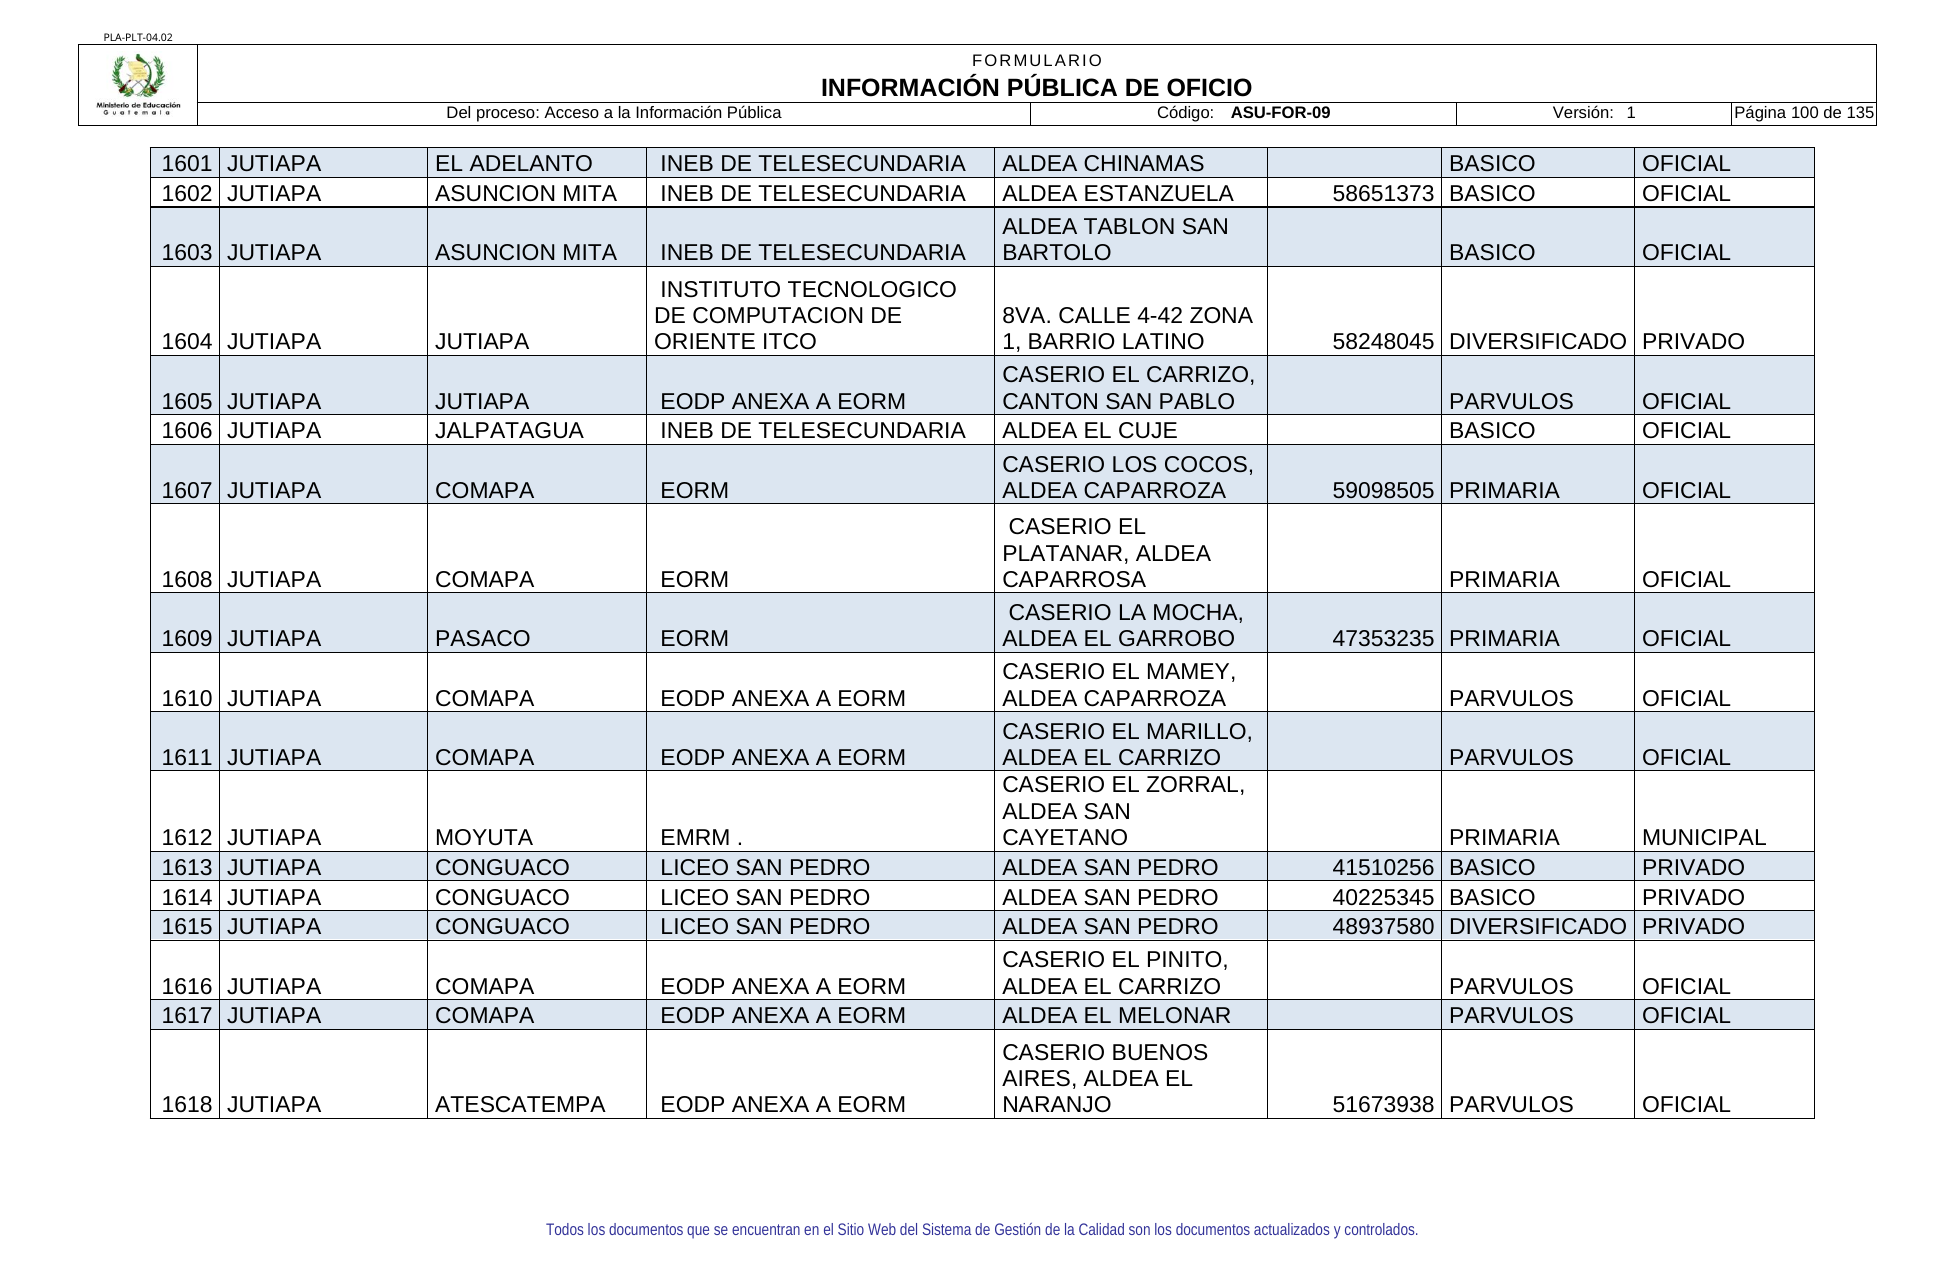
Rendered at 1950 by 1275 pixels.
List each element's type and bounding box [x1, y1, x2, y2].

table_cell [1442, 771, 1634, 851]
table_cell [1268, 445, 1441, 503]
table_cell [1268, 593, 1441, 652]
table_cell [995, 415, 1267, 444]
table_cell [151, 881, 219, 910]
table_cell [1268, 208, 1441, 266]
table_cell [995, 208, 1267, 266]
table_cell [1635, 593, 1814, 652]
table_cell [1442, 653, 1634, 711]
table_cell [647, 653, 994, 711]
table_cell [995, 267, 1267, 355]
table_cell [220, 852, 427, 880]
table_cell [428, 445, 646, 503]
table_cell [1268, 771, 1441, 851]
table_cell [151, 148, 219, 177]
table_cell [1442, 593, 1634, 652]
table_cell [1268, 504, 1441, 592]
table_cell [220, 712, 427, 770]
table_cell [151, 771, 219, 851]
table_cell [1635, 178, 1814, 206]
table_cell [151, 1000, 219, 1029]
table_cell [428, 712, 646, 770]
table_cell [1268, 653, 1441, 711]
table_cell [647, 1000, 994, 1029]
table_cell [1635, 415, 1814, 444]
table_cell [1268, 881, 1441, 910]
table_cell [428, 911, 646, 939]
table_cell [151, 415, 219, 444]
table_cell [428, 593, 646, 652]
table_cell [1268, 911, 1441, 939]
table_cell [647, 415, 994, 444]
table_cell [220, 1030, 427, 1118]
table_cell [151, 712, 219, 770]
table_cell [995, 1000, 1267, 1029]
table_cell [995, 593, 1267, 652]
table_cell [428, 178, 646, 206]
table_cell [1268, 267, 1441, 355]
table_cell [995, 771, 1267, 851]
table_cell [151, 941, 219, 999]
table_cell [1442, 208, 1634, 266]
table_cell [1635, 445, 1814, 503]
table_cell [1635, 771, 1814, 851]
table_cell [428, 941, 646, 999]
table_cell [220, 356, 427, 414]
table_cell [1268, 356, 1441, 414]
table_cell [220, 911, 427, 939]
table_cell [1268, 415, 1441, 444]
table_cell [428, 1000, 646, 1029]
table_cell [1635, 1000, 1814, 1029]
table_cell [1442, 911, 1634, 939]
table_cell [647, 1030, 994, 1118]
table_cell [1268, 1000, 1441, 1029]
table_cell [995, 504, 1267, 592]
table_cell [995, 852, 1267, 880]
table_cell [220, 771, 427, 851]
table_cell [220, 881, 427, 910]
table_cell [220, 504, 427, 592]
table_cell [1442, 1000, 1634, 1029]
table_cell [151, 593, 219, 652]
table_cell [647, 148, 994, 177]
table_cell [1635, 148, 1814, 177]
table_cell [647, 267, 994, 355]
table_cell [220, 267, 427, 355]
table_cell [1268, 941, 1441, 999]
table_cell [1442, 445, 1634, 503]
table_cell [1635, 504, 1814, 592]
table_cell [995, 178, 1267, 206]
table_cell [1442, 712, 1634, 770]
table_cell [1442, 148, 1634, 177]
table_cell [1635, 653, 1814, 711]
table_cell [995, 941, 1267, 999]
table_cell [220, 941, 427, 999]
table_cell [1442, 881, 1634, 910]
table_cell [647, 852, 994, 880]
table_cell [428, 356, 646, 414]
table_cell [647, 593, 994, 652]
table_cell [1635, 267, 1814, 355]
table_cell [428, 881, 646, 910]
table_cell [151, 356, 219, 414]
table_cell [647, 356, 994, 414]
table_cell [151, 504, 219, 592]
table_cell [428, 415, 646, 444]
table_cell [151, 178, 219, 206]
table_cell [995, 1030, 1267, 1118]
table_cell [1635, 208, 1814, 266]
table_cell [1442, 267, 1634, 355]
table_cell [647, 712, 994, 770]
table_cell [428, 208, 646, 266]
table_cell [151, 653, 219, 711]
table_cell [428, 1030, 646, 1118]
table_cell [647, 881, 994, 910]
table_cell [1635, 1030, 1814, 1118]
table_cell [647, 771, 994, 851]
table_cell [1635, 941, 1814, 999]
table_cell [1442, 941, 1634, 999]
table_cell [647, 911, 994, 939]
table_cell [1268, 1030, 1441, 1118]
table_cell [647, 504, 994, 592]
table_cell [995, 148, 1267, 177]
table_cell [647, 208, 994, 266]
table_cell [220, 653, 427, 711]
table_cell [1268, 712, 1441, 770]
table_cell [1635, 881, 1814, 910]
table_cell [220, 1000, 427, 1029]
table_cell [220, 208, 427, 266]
picture [95, 51, 181, 117]
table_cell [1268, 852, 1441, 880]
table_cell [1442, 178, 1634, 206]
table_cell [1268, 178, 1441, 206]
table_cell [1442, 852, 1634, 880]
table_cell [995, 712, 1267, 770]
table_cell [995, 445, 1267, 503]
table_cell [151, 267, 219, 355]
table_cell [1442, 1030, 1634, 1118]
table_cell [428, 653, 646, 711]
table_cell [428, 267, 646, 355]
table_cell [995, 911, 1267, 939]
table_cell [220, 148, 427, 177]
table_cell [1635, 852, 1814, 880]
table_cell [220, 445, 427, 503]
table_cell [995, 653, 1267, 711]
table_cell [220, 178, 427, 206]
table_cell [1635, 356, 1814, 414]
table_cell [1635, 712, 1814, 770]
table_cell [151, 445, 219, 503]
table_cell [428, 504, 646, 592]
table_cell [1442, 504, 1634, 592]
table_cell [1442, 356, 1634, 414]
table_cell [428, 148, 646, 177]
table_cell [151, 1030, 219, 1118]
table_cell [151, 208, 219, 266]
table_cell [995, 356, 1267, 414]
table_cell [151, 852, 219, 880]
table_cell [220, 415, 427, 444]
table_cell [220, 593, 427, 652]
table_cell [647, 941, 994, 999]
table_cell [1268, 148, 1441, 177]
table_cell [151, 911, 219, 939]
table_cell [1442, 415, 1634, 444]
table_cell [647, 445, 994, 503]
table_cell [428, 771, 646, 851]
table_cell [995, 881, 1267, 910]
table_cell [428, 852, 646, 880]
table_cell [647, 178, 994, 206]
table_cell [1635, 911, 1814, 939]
